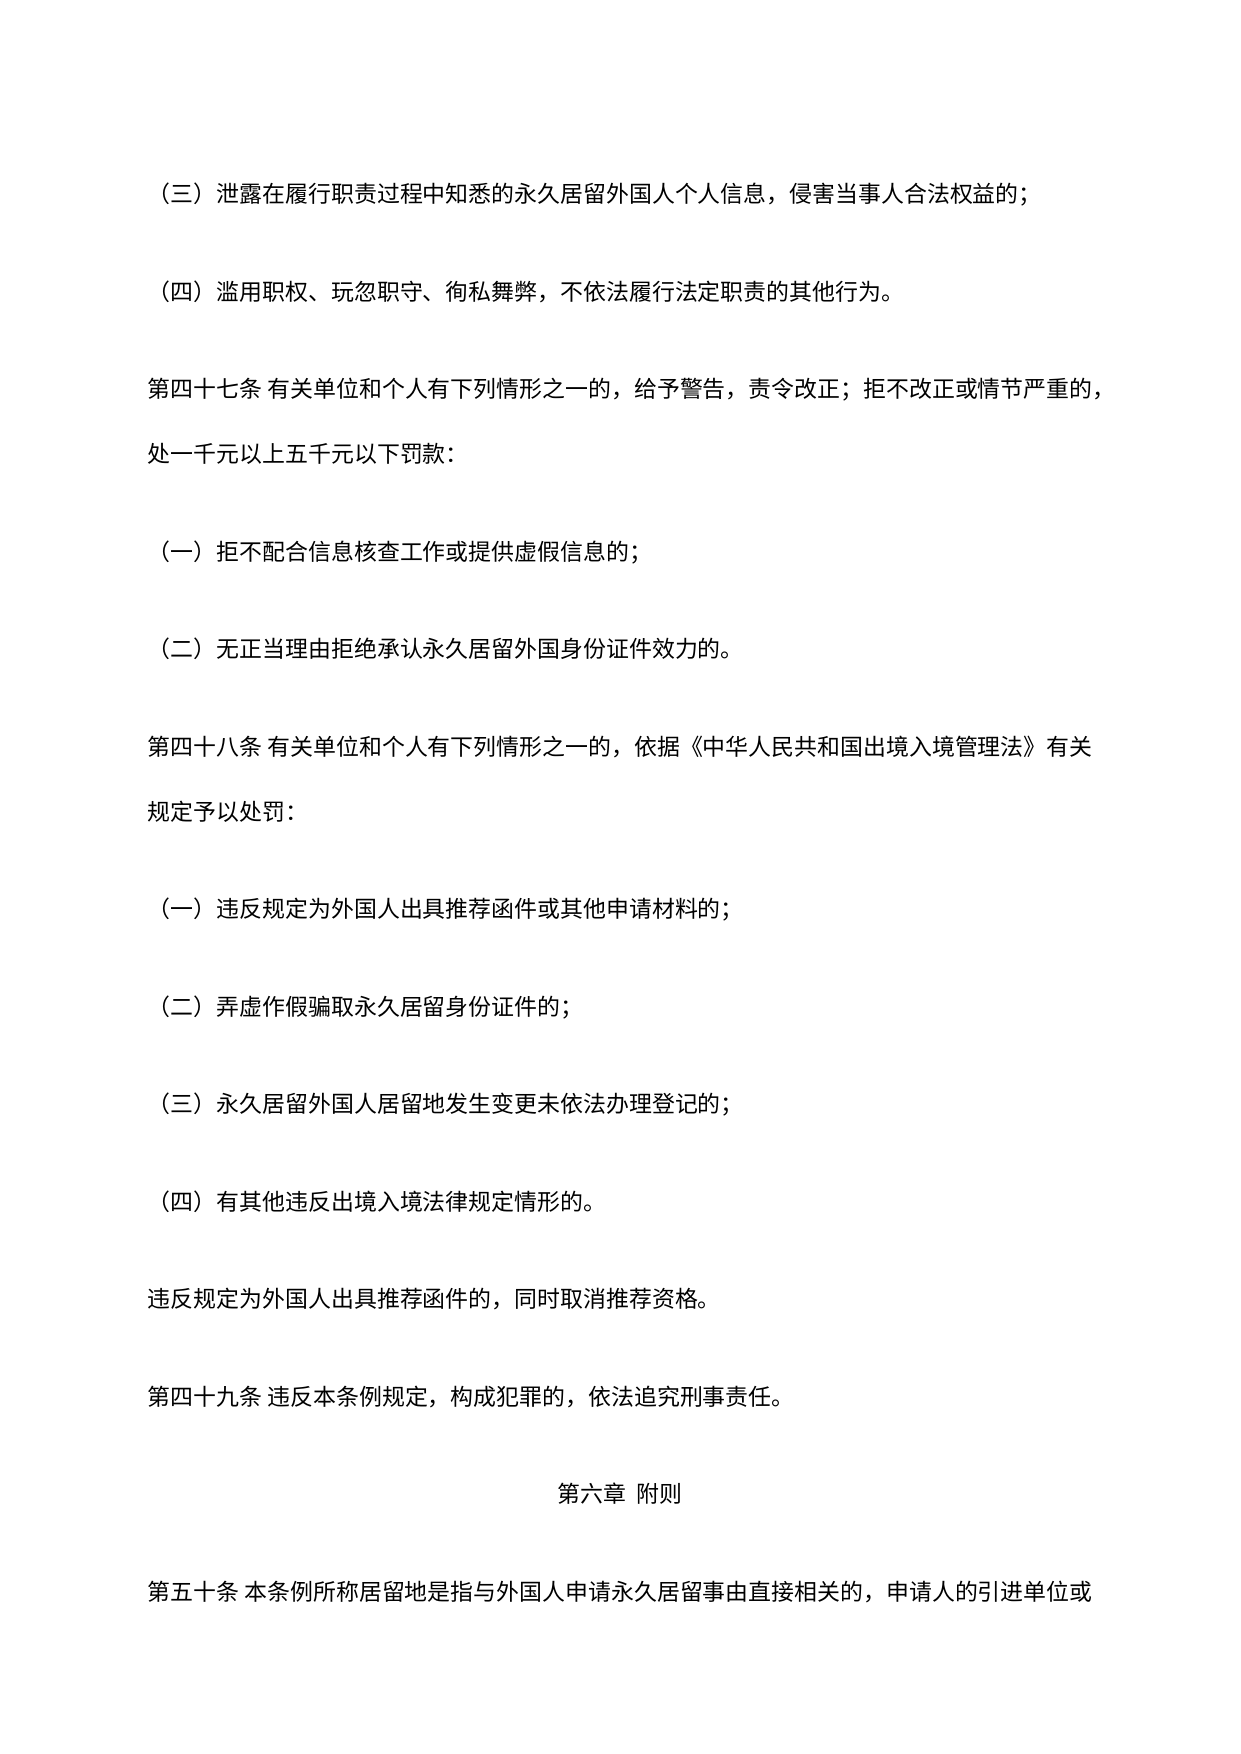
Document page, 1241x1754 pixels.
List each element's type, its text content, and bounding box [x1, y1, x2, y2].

text （三）永久居留外国人居留地发生变更未依法办理登记的； [148, 1071, 1092, 1136]
text （一）违反规定为外国人出具推荐函件或其他申请材料的； [148, 876, 1092, 941]
text 第四十九条 违反本条例规定，构成犯罪的，依法追究刑事责任。 [148, 1363, 1092, 1428]
text 违反规定为外国人出具推荐函件的，同时取消推荐资格。 [148, 1266, 1092, 1331]
text （四）有其他违反出境入境法律规定情形的。 [148, 1168, 1092, 1233]
text 第四十七条 有关单位和个人有下列情形之一的，给予警告，责令改正；拒不改正或情节严重的，处一千元以上五千元以下罚款： [148, 356, 1092, 486]
text （二）无正当理由拒绝承认永久居留外国身份证件效力的。 [148, 616, 1092, 681]
text （一）拒不配合信息核查工作或提供虚假信息的； [148, 518, 1092, 583]
text 第四十八条 有关单位和个人有下列情形之一的，依据《中华人民共和国出境入境管理法》有关规定予以处罚： [148, 713, 1092, 843]
text 第六章 附则 [148, 1461, 1092, 1526]
text （二）弄虚作假骗取永久居留身份证件的； [148, 973, 1092, 1038]
text （四）滥用职权、玩忽职守、徇私舞弊，不依法履行法定职责的其他行为。 [148, 258, 1092, 323]
text （三）泄露在履行职责过程中知悉的永久居留外国人个人信息，侵害当事人合法权益的； [148, 161, 1092, 226]
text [148, 1558, 1092, 1623]
